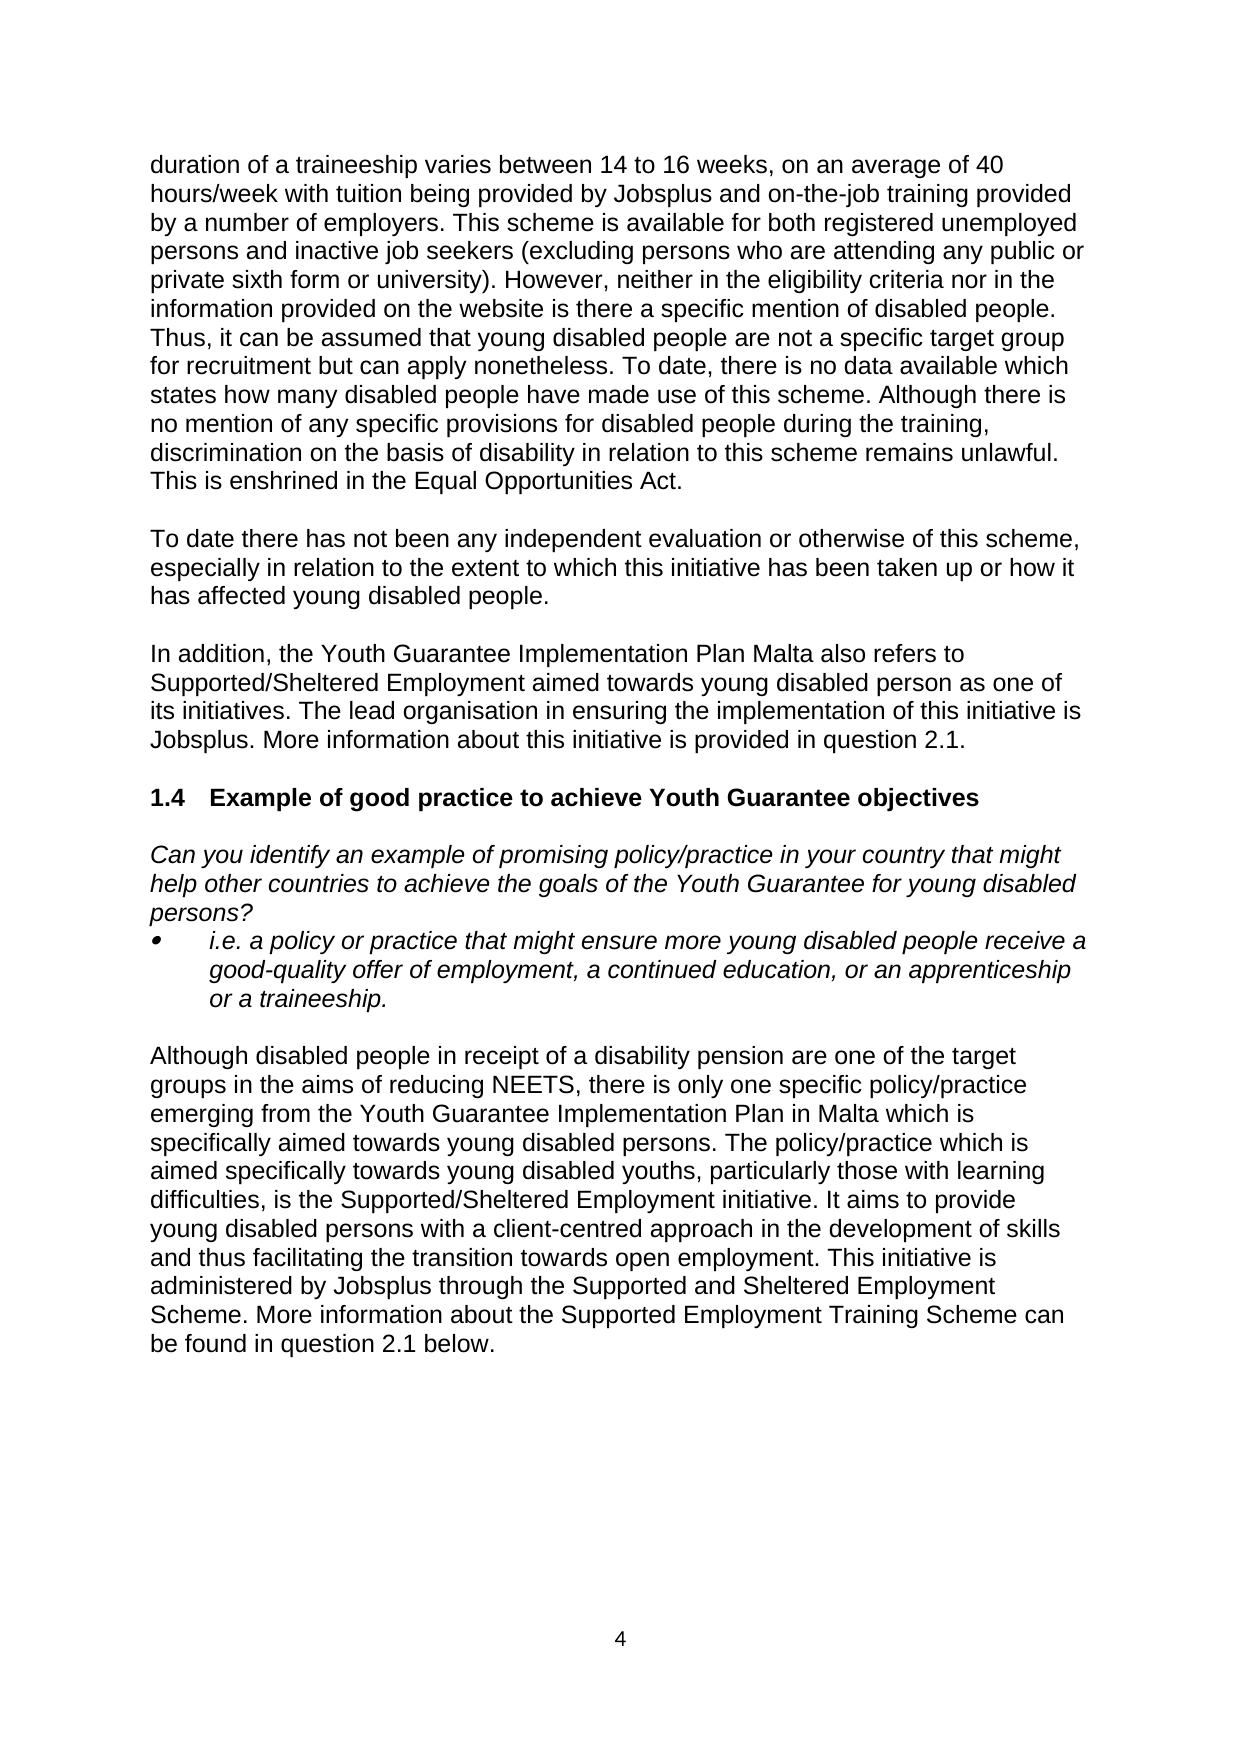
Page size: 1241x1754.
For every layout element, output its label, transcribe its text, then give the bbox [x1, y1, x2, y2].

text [150, 150, 1090, 495]
text Although disabled people in receipt of a disability pension are one of the target groups in the aims of reducing NEETS, there is only one specific policy/practice emerging from the Youth Guarantee Implementation Plan in Malta which is specifically aimed towards young disabled persons. The policy/practice which is aimed specifically towards young disabled youths, particularly those with learning difficulties, is the Supported/Sheltered Employment initiative. It aims to provide young disabled persons with a client-centred approach in the development of skills and thus facilitating the transition towards open employment. This initiative is administered by Jobsplus through the Supported and Sheltered Employment Scheme. More information about the Supported Employment Training Scheme can be found in question 2.1 below. [150, 1041, 1090, 1358]
text To date there has not been any independent evaluation or otherwise of this scheme, especially in relation to the extent to which this initiative has been taken up or how it has affected young disabled people. [150, 524, 1090, 610]
list i.e. a policy or practice that might ensure more young disabled people receive a good-quality offer of employment, a continued education, or an apprenticeship or a traineeship. [150, 926, 1090, 1013]
text In addition, the Youth Guarantee Implementation Plan Malta also refers to Supported/Sheltered Employment aimed towards young disabled person as one of its initiatives. The lead organisation in ensuring the implementation of this initiative is Jobsplus. More information about this initiative is provided in question 2.1. [150, 639, 1090, 754]
subtitle Example of good practice to achieve Youth Guarantee objectives [150, 782, 1090, 811]
text Can you identify an example of promising policy/practice in your country that might help other countries to achieve the goals of the Youth Guarantee for young disabled persons? [150, 840, 1090, 926]
